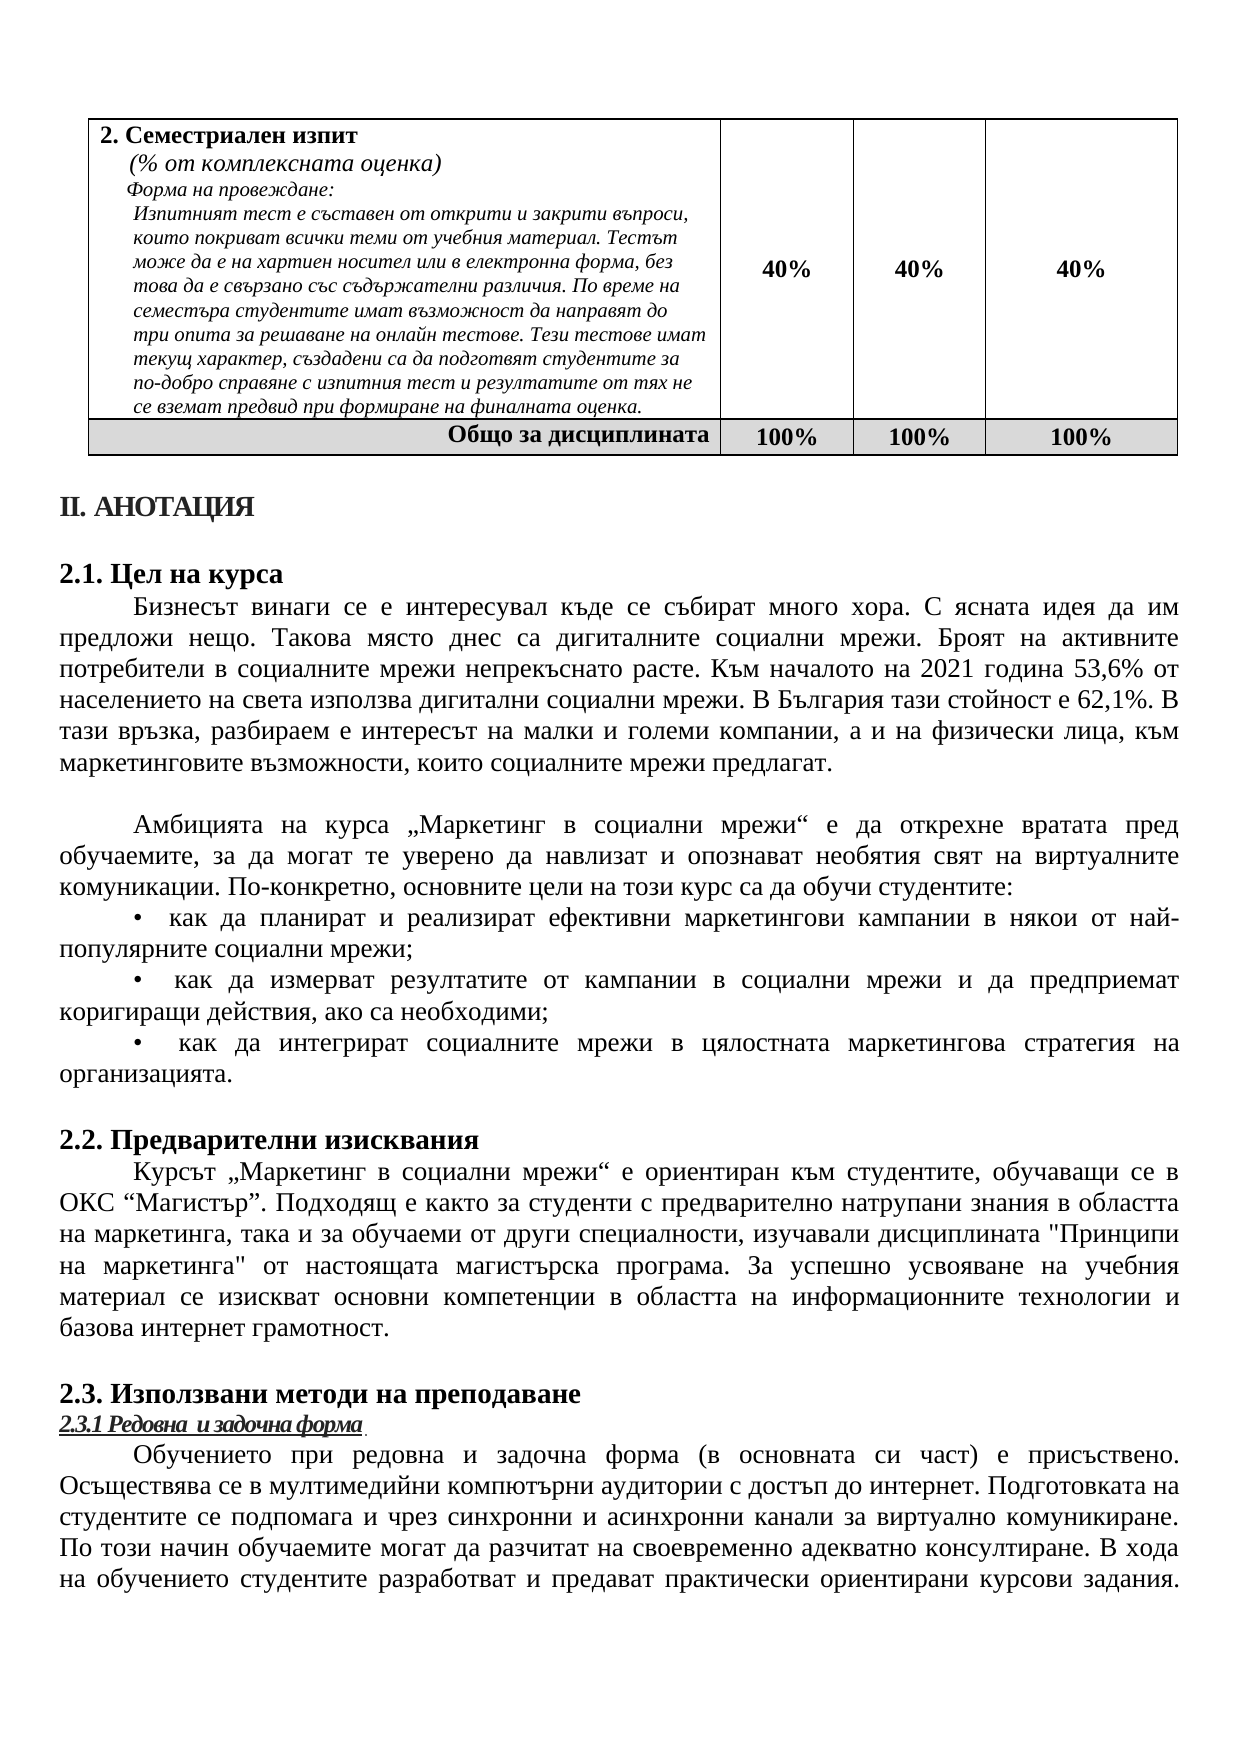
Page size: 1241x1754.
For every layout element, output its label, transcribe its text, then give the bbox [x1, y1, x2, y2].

text II. Анотация [59, 489, 1181, 523]
table_cell 40% [721, 120, 853, 418]
text 2.1. Цел на курса [59, 556, 1181, 590]
text 2.2. Предварителни изисквания [59, 1122, 1181, 1155]
table_cell 100% [854, 420, 985, 454]
text Бизнесът винаги се е интересувал къде се събират много хора. С ясната идея да им предложи нещо. Такова място днес са дигиталните социални мрежи. Броят на активните потребители в социалните мрежи непрекъснато расте. Към началото на 2021 година 53,6% от населението на света използва дигитални социални мрежи. В България тази стойност е 62,1%. В тази връзка, разбираем е интересът на малки и големи компании, а и на физически лица, към маркетинговите възможности, които социалните мрежи предлагат. [59, 590, 1181, 777]
table_cell 2. Семестриален изпит (% от комплексната оценка) Форма на провеждане: Изпитният тест е съставен от открити и закрити въпроси, които покриват всички теми от учебния материал. Тестът може да е на хартиен носител или в електронна форма, без това да е свързано със съдържателни различия. По време на семестъра студентите имат възможност да направят до три опита за решаване на онлайн тестове. Тези тестове имат текущ характер, създадени са да подготвят студентите за по-добро справяне с изпитния тест и резултатите от тях не се вземат предвид при формиране на финалната оценка. [89, 120, 720, 418]
text • как да измерват резултатите от кампании в социални мрежи и да предприемат коригиращи действия, ако са необходими; [59, 964, 1181, 1026]
table_cell 40% [854, 120, 985, 418]
text Амбицията на курса „Маркетинг в социални мрежи“ е да открехне вратата пред обучаемите, за да могат те уверено да навлизат и опознават необятия свят на виртуалните комуникации. По-конкретно, основните цели на този курс са да обучи студентите: [59, 808, 1181, 901]
table_cell 40% [986, 120, 1177, 418]
text Курсът „Маркетинг в социални мрежи“ е ориентиран към студентите, обучаващи се в ОКС “Магистър”. Подходящ е както за студенти с предварително натрупани знания в областта на маркетинга, така и за обучаеми от други специалности, изучавали дисциплината "Принципи на маркетинга" от настоящата магистърска програма. За успешно усвояване на учебния материал се изискват основни компетенции в областта на информационните технологии и базова интернет грамотност. [59, 1155, 1181, 1342]
text 2.3.1 Редовна и задочна форма [59, 1409, 1181, 1438]
text 2.3. Използвани методи на преподаване [59, 1376, 1181, 1409]
table_cell 100% [986, 420, 1177, 454]
text • как да интегрират социалните мрежи в цялостната маркетингова стратегия на организацията. [59, 1026, 1181, 1088]
table_cell 100% [721, 420, 853, 454]
text • как да планират и реализират ефективни маркетингови кампании в някои от най-популярните социални мрежи; [59, 901, 1181, 964]
table_cell Общо за дисциплината [89, 420, 720, 454]
